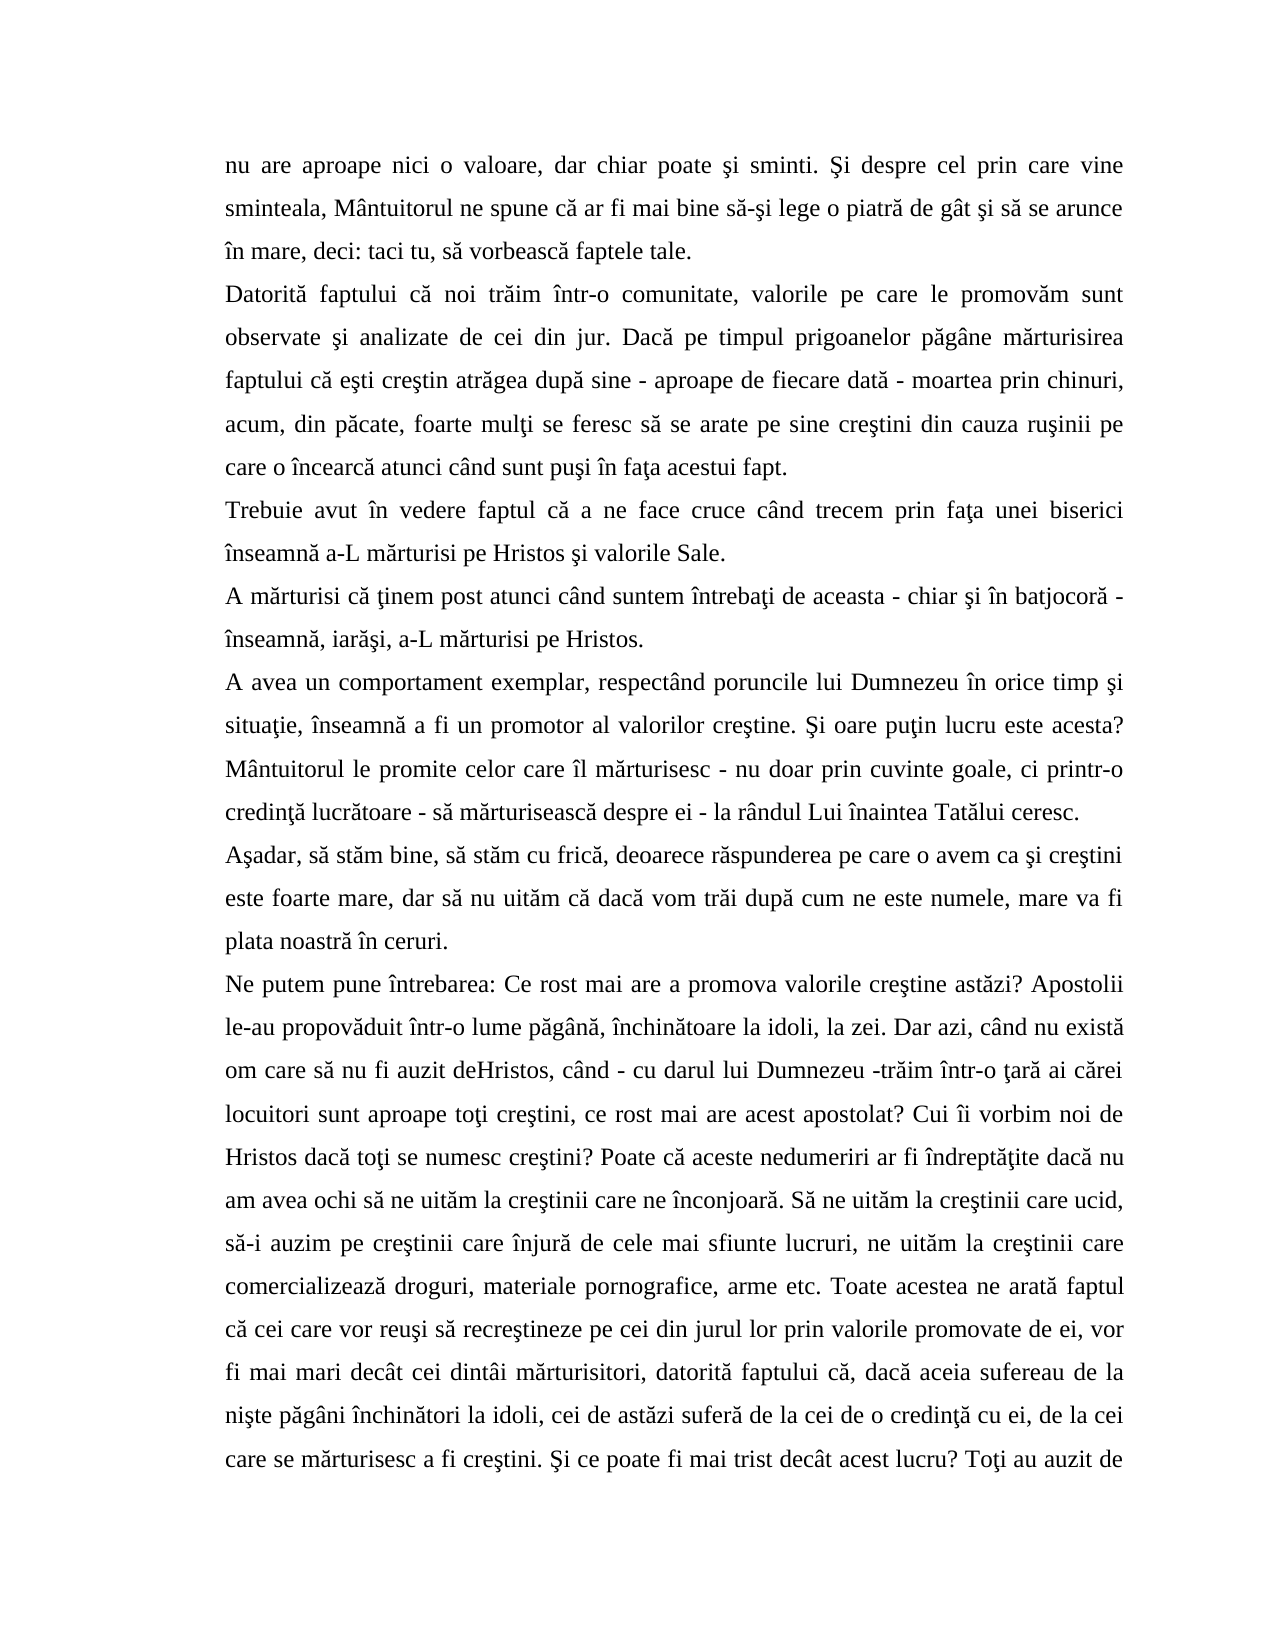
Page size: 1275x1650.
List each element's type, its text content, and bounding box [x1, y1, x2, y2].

list Datorită faptului că noi trăim într-o comunitate, valorile pe care le promovăm sunt observate şi analizate de cei din jur. Dacă pe timpul prigoanelor păgâne mărturisirea faptului că eşti creştin atrăgea după sine - aproape de fiecare dată - moartea prin chinuri, acum, din păcate, foarte mulţi se feresc să se arate pe sine creştini din cauza ruşinii pe care o încearcă atunci când sunt puşi în faţa acestui fapt. [225, 279, 1125, 481]
list Trebuie avut în vedere faptul că a ne face cruce când trecem prin faţa unei biserici înseamnă a-L mărturisi pe Hristos şi valorile Sale. [225, 495, 1125, 567]
list Aşadar, să stăm bine, să stăm cu frică, deoarece răspunderea pe care o avem ca şi creştini este foarte mare, dar să nu uităm că dacă vom trăi după cum ne este numele, mare va fi plata noastră în ceruri. [225, 840, 1125, 955]
list A avea un comportament exemplar, respectând poruncile lui Dumnezeu în orice timp şi situaţie, înseamnă a fi un promotor al valorilor creştine. Şi oare puţin lucru este acesta? Mântuitorul le promite celor care îl mărturisesc - nu doar prin cuvinte goale, ci printr-o credinţă lucrătoare - să mărturisească despre ei - la rândul Lui înaintea Tatălui ceresc. [225, 667, 1125, 826]
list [225, 969, 1125, 1472]
list A mărturisi că ţinem post atunci când suntem întrebaţi de aceasta - chiar şi în batjocoră -înseamnă, iarăşi, a-L mărturisi pe Hristos. [225, 581, 1125, 653]
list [225, 150, 1125, 265]
